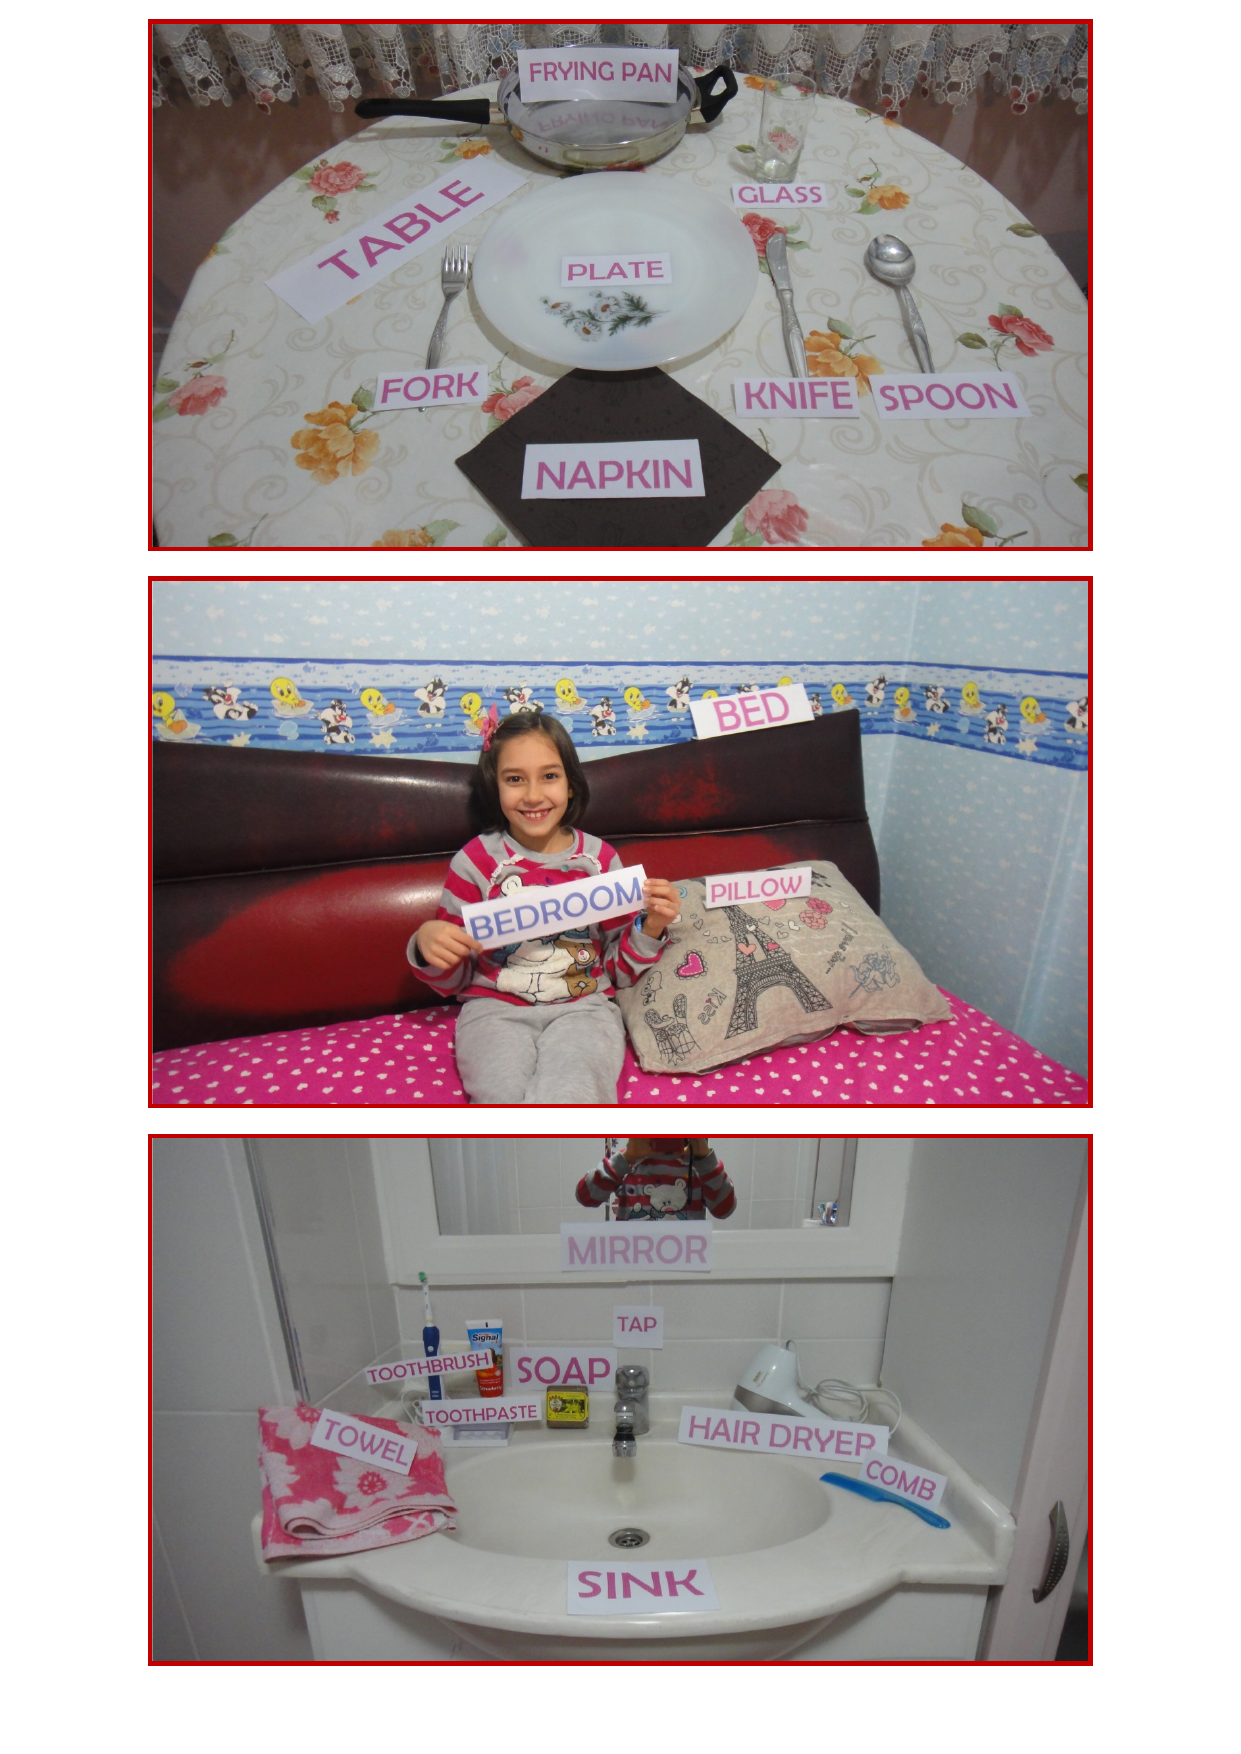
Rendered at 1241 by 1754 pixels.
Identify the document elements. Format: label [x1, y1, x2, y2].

picture [152, 24, 1088, 547]
picture [152, 1138, 1088, 1661]
picture [152, 581, 1088, 1104]
